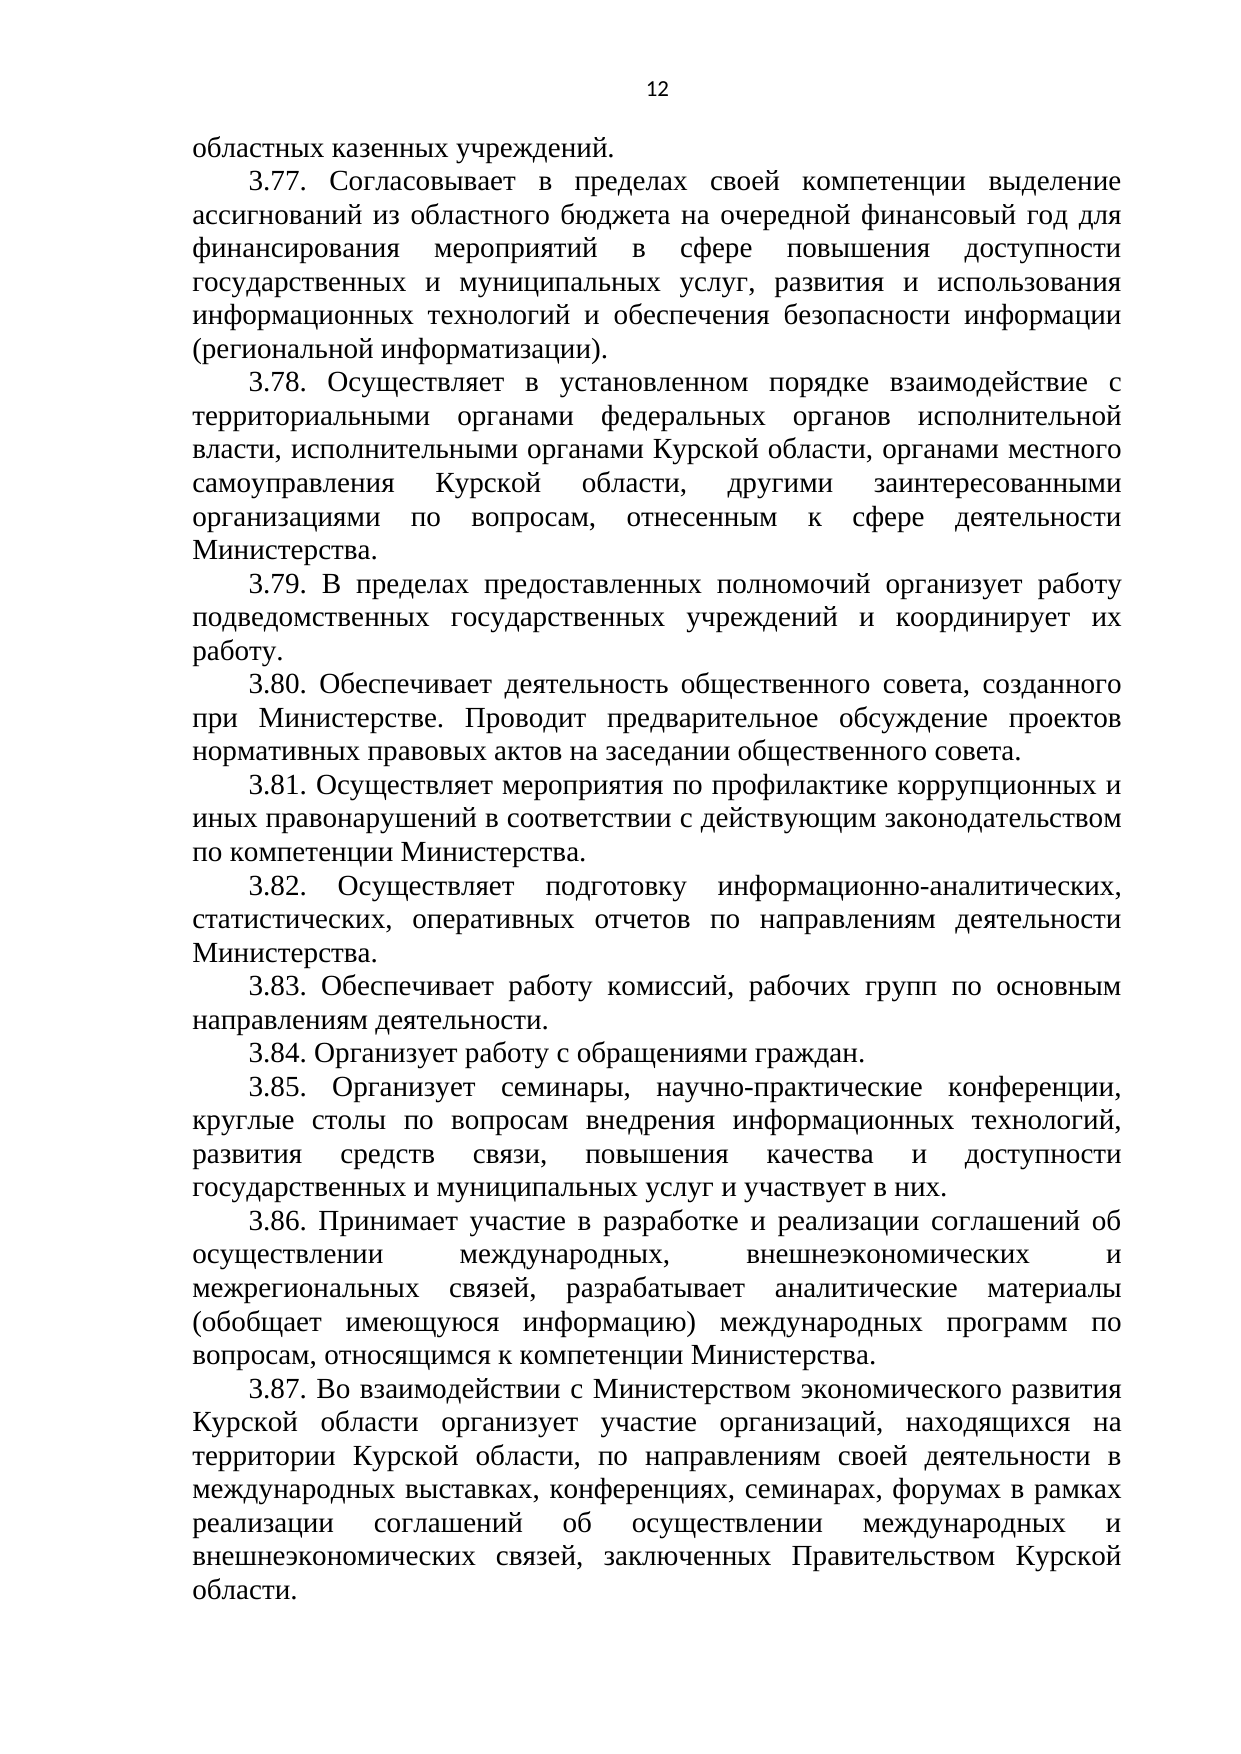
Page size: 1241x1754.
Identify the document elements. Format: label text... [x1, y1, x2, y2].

text 3.84. Организует работу с обращениями граждан. [192, 1035, 1122, 1069]
text 3.83. Обеспечивает работу комиссий, рабочих групп по основным направлениям деятельности. [192, 968, 1122, 1035]
text 3.81. Осуществляет мероприятия по профилактике коррупционных и иных правонарушений в соответствии с действующим законодательством по компетенции Министерства. [192, 767, 1122, 868]
text 3.85. Организует семинары, научно-практические конференции, круглые столы по вопросам внедрения информационных технологий, развития средств связи, повышения качества и доступности государственных и муниципальных услуг и участвует в них. [192, 1069, 1122, 1203]
text 3.80. Обеспечивает деятельность общественного совета, созданного при Министерстве. Проводит предварительное обсуждение проектов нормативных правовых актов на заседании общественного совета. [192, 666, 1122, 767]
text 3.77. Согласовывает в пределах своей компетенции выделение ассигнований из областного бюджета на очередной финансовый год для финансирования мероприятий в сфере повышения доступности государственных и муниципальных услуг, развития и использования информационных технологий и обеспечения безопасности информации (региональной информатизации). [192, 163, 1122, 364]
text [192, 130, 1122, 163]
text 3.82. Осуществляет подготовку информационно-аналитических, статистических, оперативных отчетов по направлениям деятельности Министерства. [192, 868, 1122, 968]
text 3.87. Во взаимодействии с Министерством экономического развития Курской области организует участие организаций, находящихся на территории Курской области, по направлениям своей деятельности в международных выставках, конференциях, семинарах, форумах в рамках реализации соглашений об осуществлении международных и внешнеэкономических связей, заключенных Правительством Курской области. [192, 1371, 1122, 1606]
text 3.78. Осуществляет в установленном порядке взаимодействие с территориальными органами федеральных органов исполнительной власти, исполнительными органами Курской области, органами местного самоуправления Курской области, другими заинтересованными организациями по вопросам, отнесенным к сфере деятельности Министерства. [192, 364, 1122, 566]
text 3.79. В пределах предоставленных полномочий организует работу подведомственных государственных учреждений и координирует их работу. [192, 566, 1122, 666]
text 3.86. Принимает участие в разработке и реализации соглашений об осуществлении международных, внешнеэкономических и межрегиональных связей, разрабатывает аналитические материалы (обобщает имеющуюся информацию) международных программ по вопросам, относящимся к компетенции Министерства. [192, 1203, 1122, 1371]
